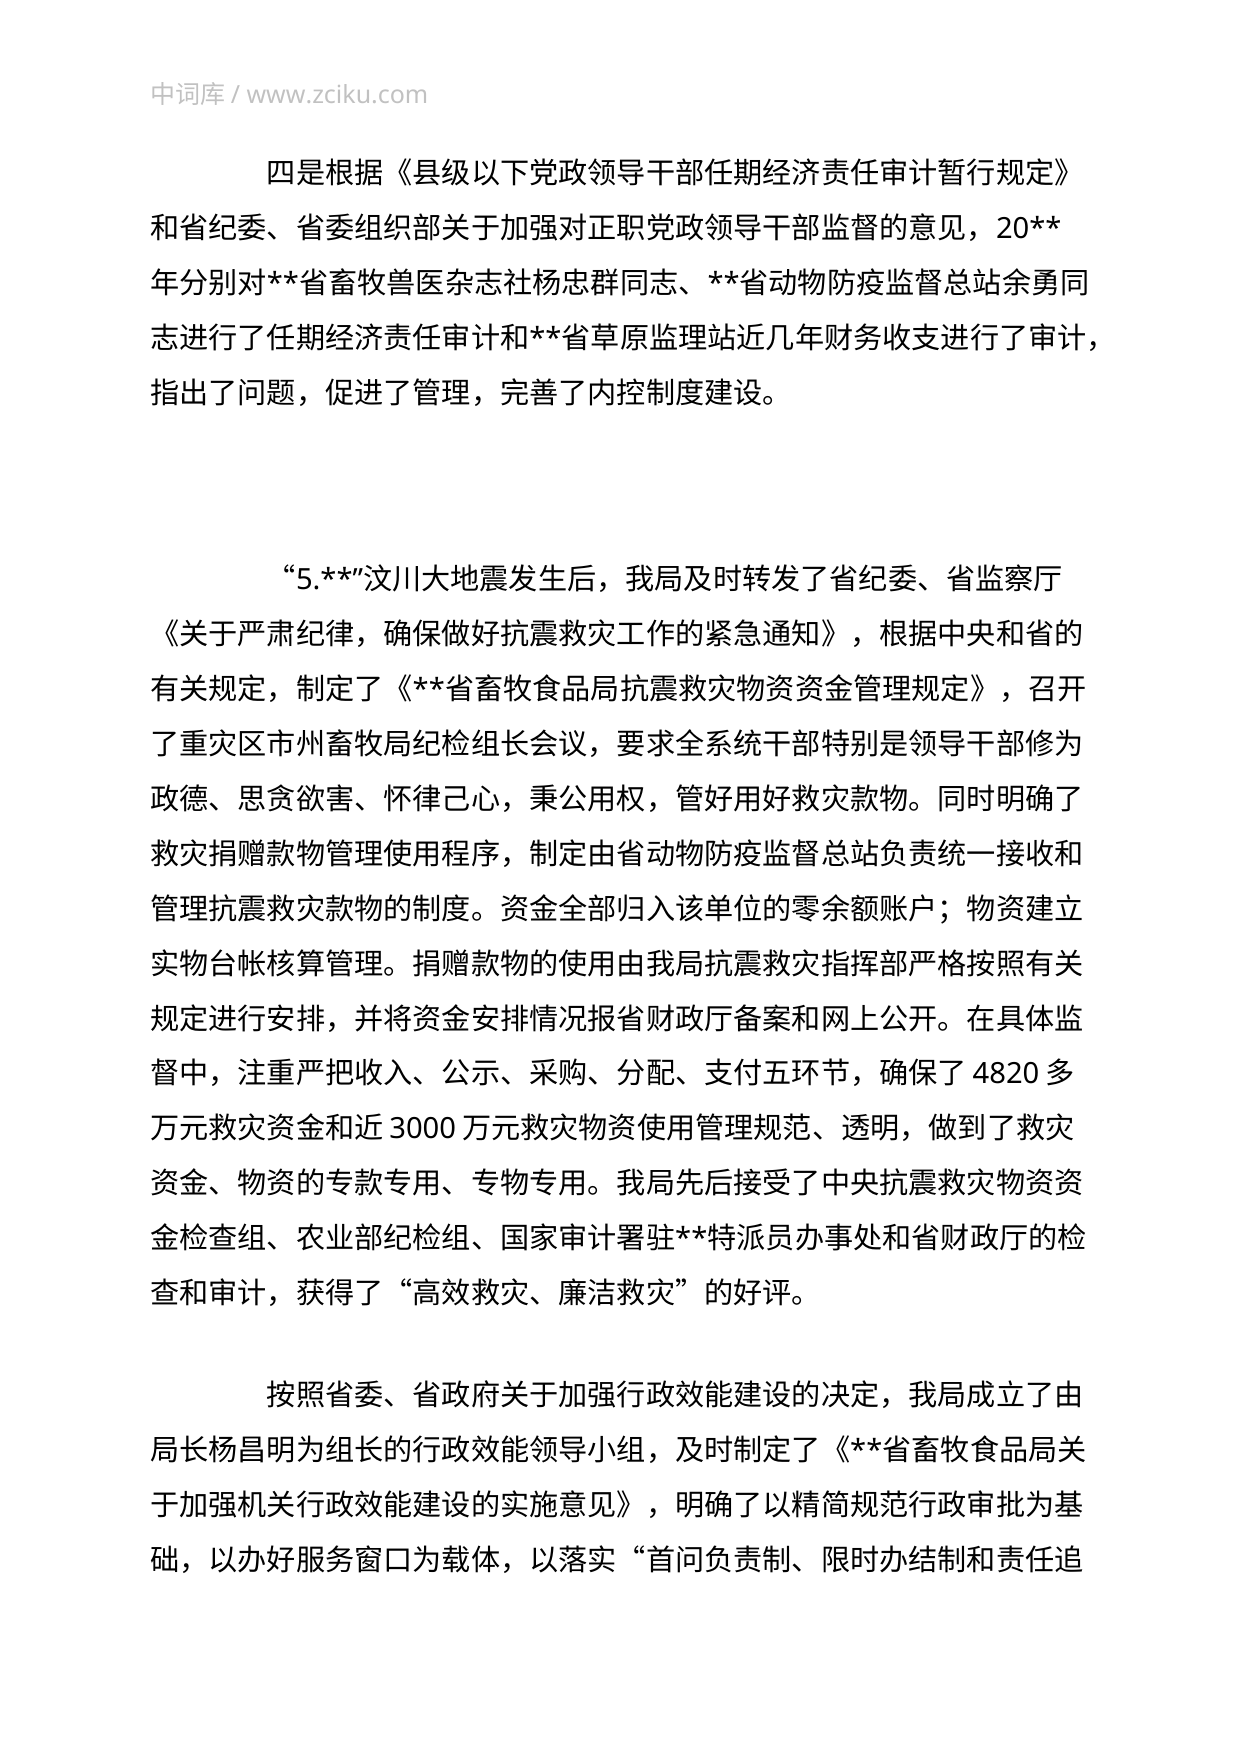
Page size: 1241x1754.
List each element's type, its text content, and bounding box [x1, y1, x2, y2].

text “5.**”汶川大地震发生后，我局及时转发了省纪委、省监察厅《关于严肃纪律，确保做好抗震救灾工作的紧急通知》，根据中央和省的有关规定，制定了《**省畜牧食品局抗震救灾物资资金管理规定》，召开了重灾区市州畜牧局纪检组长会议，要求全系统干部特别是领导干部修为政德、思贪欲害、怀律己心，秉公用权，管好用好救灾款物。同时明确了救灾捐赠款物管理使用程序，制定由省动物防疫监督总站负责统一接收和管理抗震救灾款物的制度。资金全部归入该单位的零余额账户；物资建立实物台帐核算管理。捐赠款物的使用由我局抗震救灾指挥部严格按照有关规定进行安排，并将资金安排情况报省财政厅备案和网上公开。在具体监督中，注重严把收入、公示、采购、分配、支付五环节，确保了4820多万元救灾资金和近3000万元救灾物资使用管理规范、透明，做到了救灾资金、物资的专款专用、专物专用。我局先后接受了中央抗震救灾物资资金检查组、农业部纪检组、国家审计署驻**特派员办事处和省财政厅的检查和审计，获得了“高效救灾、廉洁救灾”的好评。 [150, 556, 1090, 1312]
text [150, 1372, 1090, 1579]
text 四是根据《县级以下党政领导干部任期经济责任审计暂行规定》和省纪委、省委组织部关于加强对正职党政领导干部监督的意见，20**年分别对**省畜牧兽医杂志社杨忠群同志、**省动物防疫监督总站余勇同志进行了任期经济责任审计和**省草原监理站近几年财务收支进行了审计，指出了问题，促进了管理，完善了内控制度建设。 [150, 150, 1090, 412]
